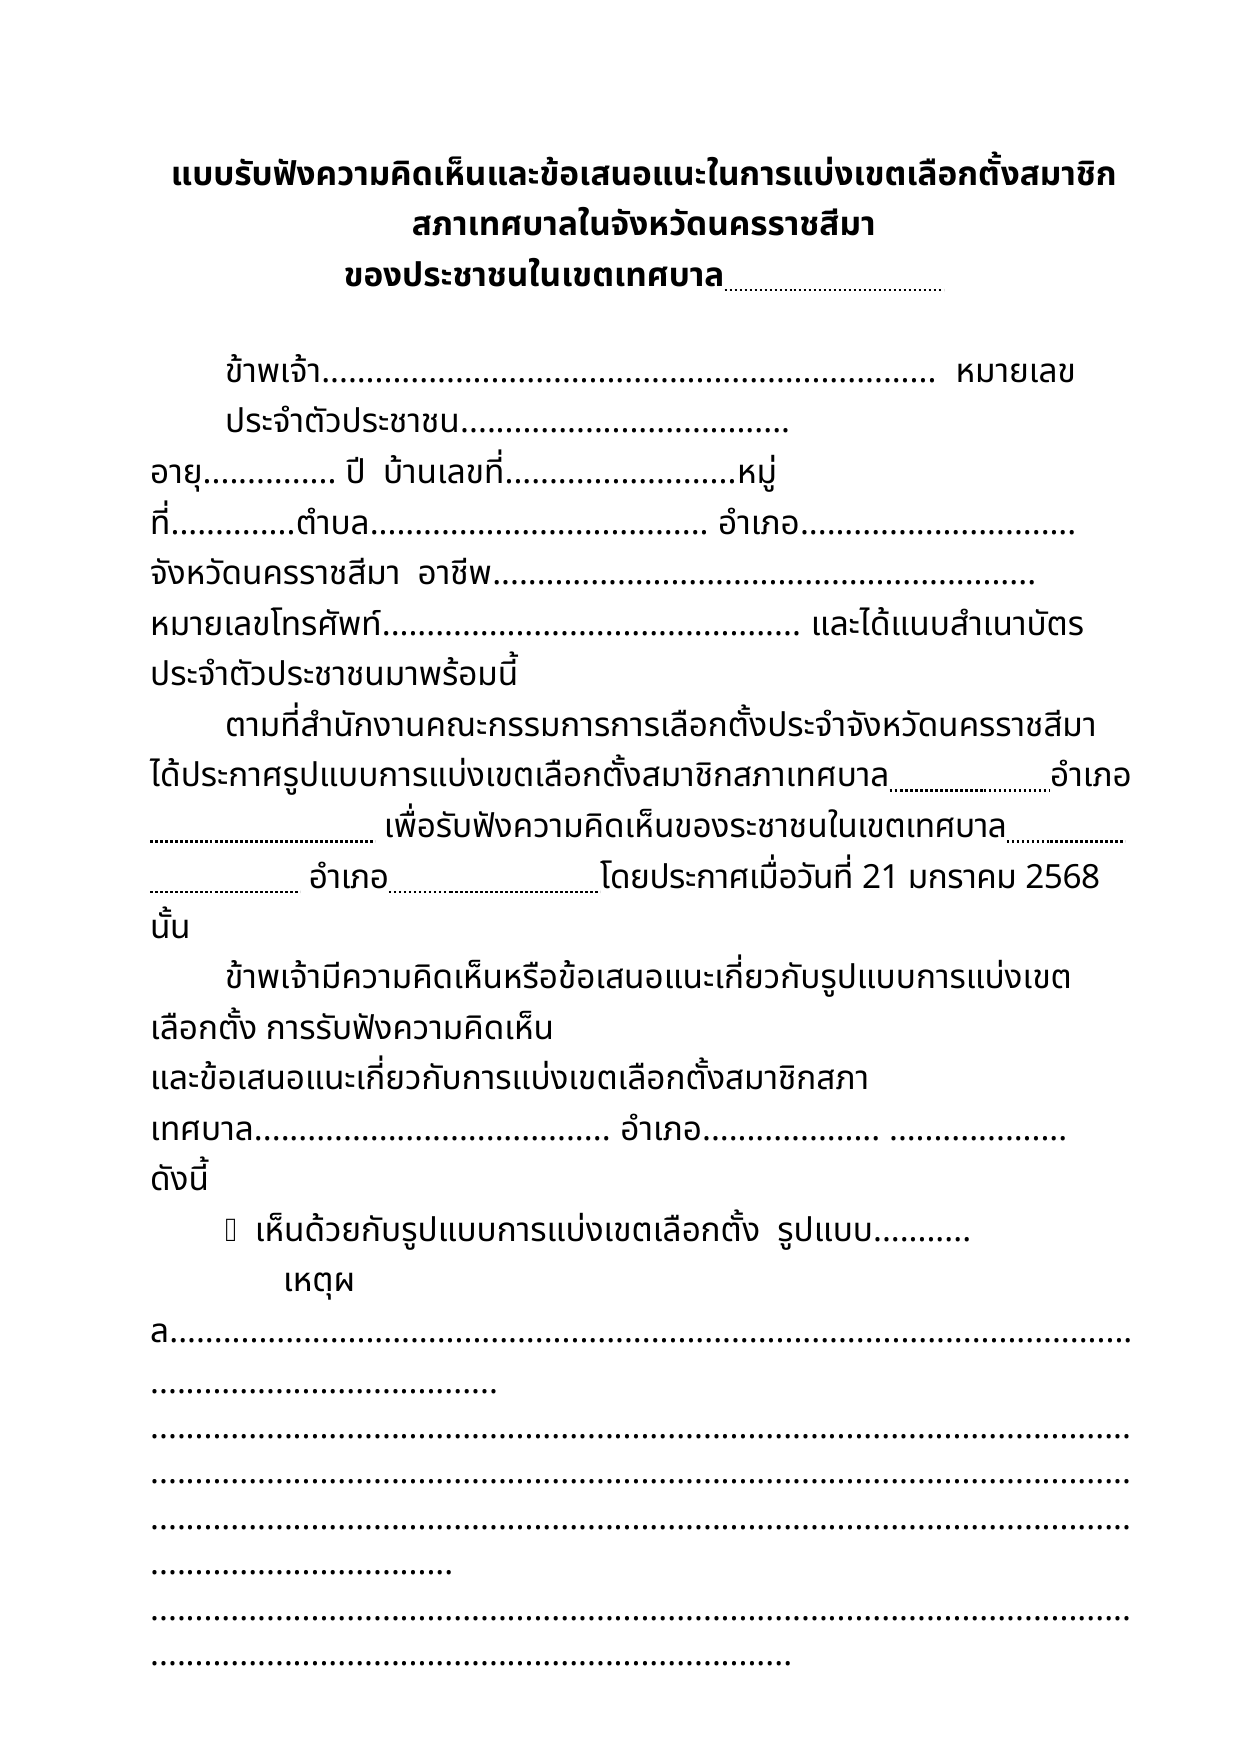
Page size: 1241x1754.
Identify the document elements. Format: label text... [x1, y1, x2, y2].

text ของประชาชนในเขตเทศบาล [150, 251, 1137, 301]
text ตามที่สำนักงานคณะกรรมการการเลือกตั้งประจำจังหวัดนครราชสีมา ได้ประกาศรูปแบบการแบ่งเขตเลือกตั้งสมาชิกสภาเทศบาล อำเภอ เพื่อรับฟังความคิดเห็นของระชาชนในเขตเทศบาล อำเภอ โดยประกาศเมื่อวันที่ 21 มกราคม 2568 นั้น [150, 701, 1137, 953]
text ข้าพเจ้า..................................................................... หมายเลขประจำตัวประชาชน..................................... [225, 347, 1137, 448]
text แบบรับฟังความคิดเห็นและข้อเสนอแนะในการแบ่งเขตเลือกตั้งสมาชิกสภาเทศบาลในจังหวัดนครราชสีมา [150, 150, 1137, 251]
text เห็นด้วยกับรูปแบบการแบ่งเขตเลือกตั้ง รูปแบบ........... [150, 1206, 1137, 1256]
text ข้าพเจ้ามีความคิดเห็นหรือข้อเสนอแนะเกี่ยวกับรูปแบบการแบ่งเขตเลือกตั้ง การรับฟังความคิดเห็น และข้อเสนอแนะเกี่ยวกับการแบ่งเขตเลือกตั้งสมาชิกสภาเทศบาล........................................ อำเภอ.................... .................... ดังนี้ [150, 953, 1137, 1206]
text อายุ............... ปี บ้านเลขที่..........................หมู่ที่..............ตำบล...................................... อำเภอ............................... จังหวัดนครราชสีมา อาชีพ............................................................. หมายเลขโทรศัพท์............................................... และได้แนบสำเนาบัตรประจำตัวประชาชนมาพร้อมนี้ [150, 448, 1137, 701]
